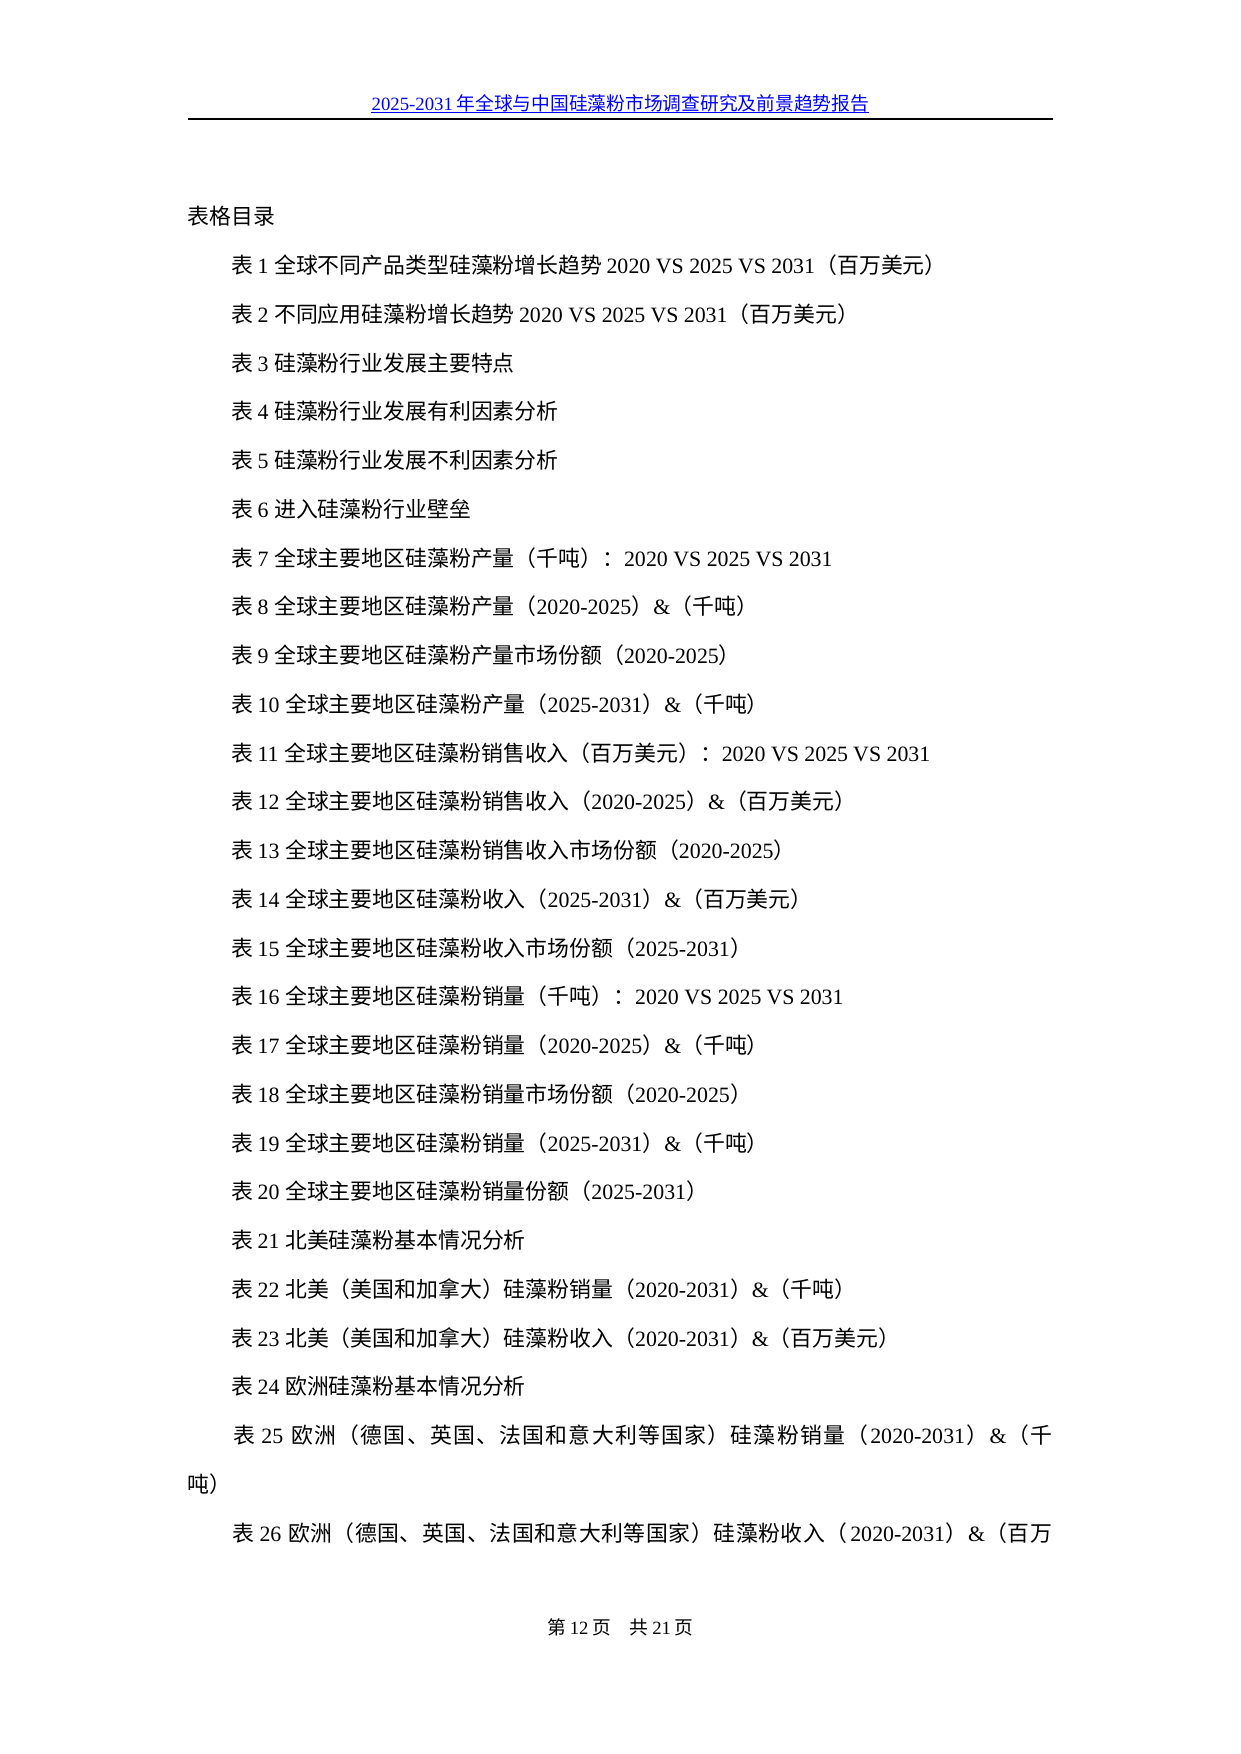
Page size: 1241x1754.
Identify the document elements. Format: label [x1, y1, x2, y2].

text [187, 150, 1053, 1548]
